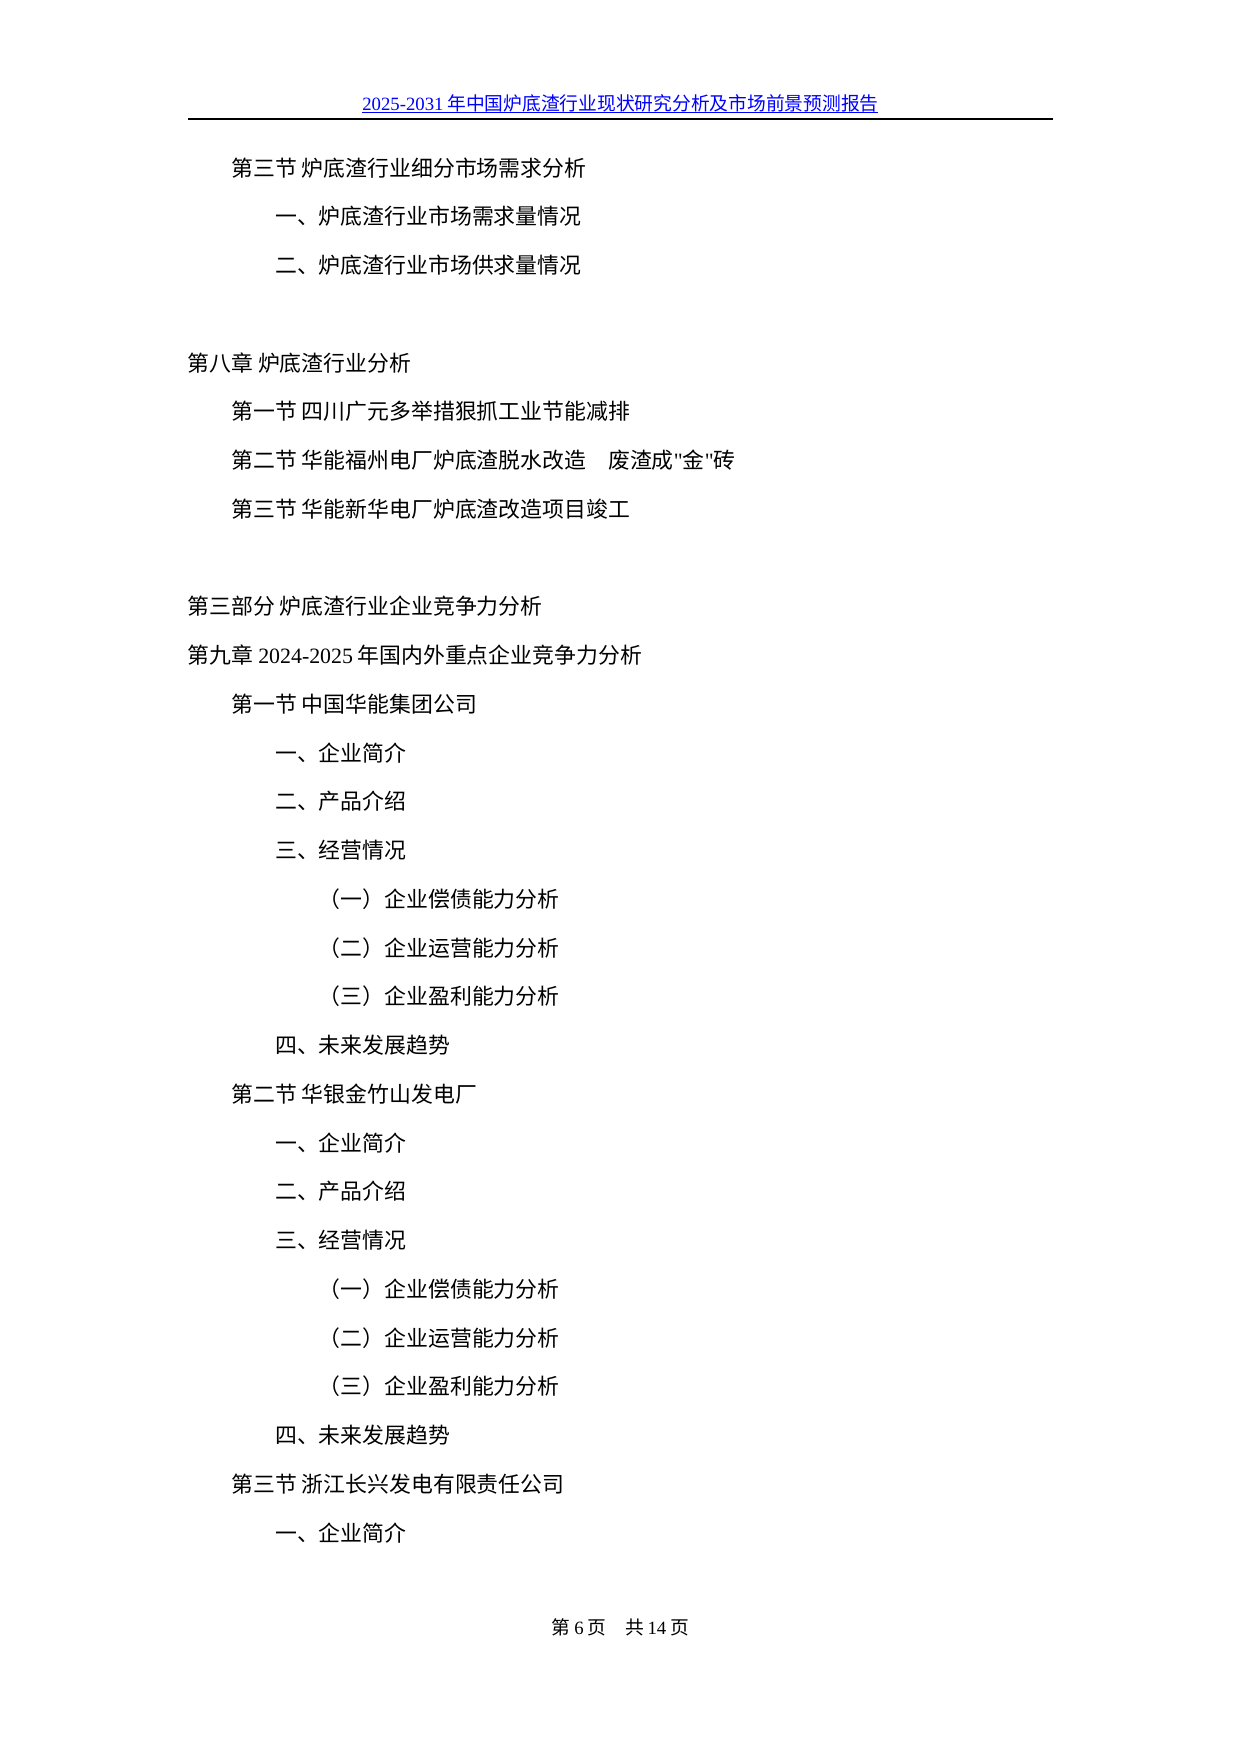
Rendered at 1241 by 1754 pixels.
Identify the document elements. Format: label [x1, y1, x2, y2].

text [187, 150, 1053, 1548]
